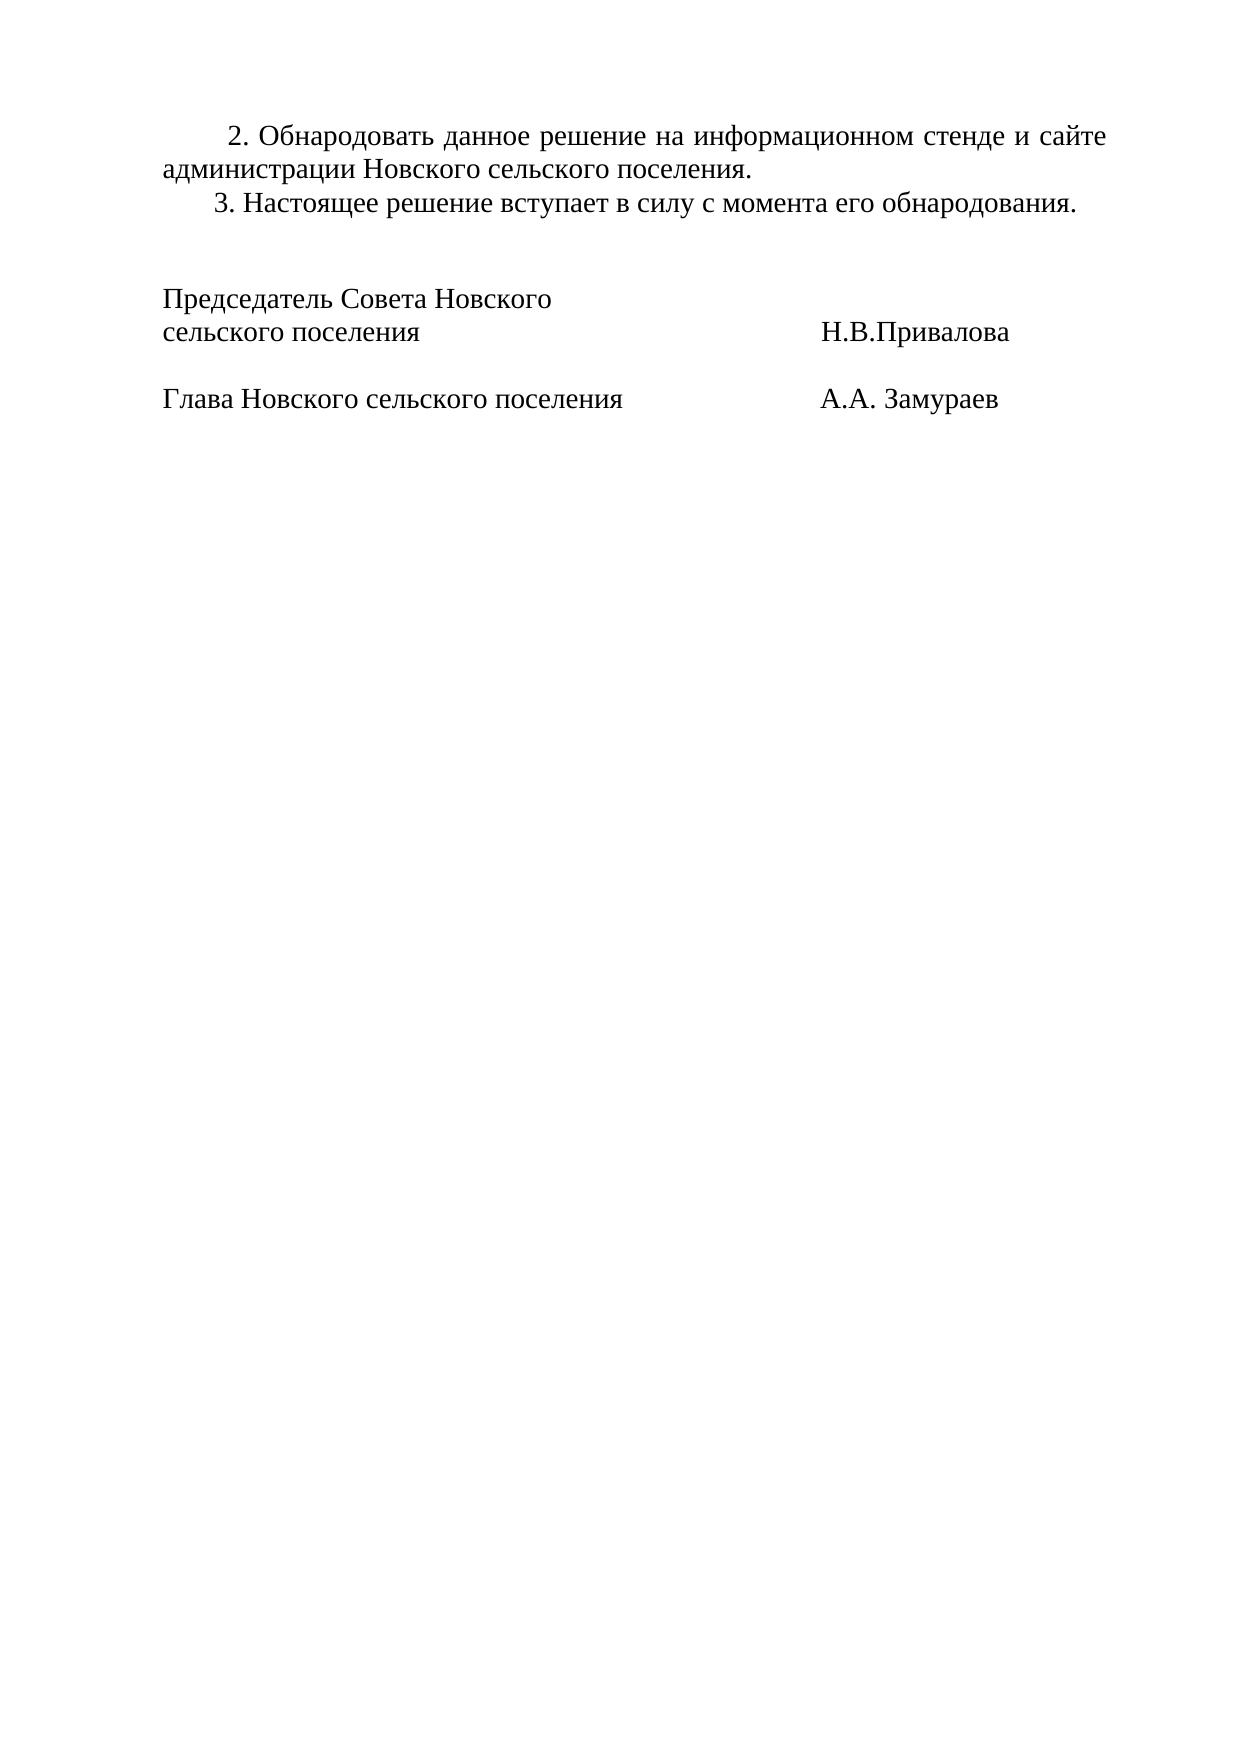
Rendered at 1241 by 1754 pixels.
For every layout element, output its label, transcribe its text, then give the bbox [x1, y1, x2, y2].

text 2. Обнародовать данное решение на информационном стенде и сайте администрации Новского сельского поселения. [162, 118, 1107, 185]
text Председатель Совета Новского [162, 281, 1107, 314]
text Глава Новского сельского поселения А.А. Замураев [162, 382, 1107, 415]
text 3. Настоящее решение вступает в силу с момента его обнародования. [162, 185, 1107, 219]
text сельского поселения Н.В.Привалова [162, 314, 1107, 348]
